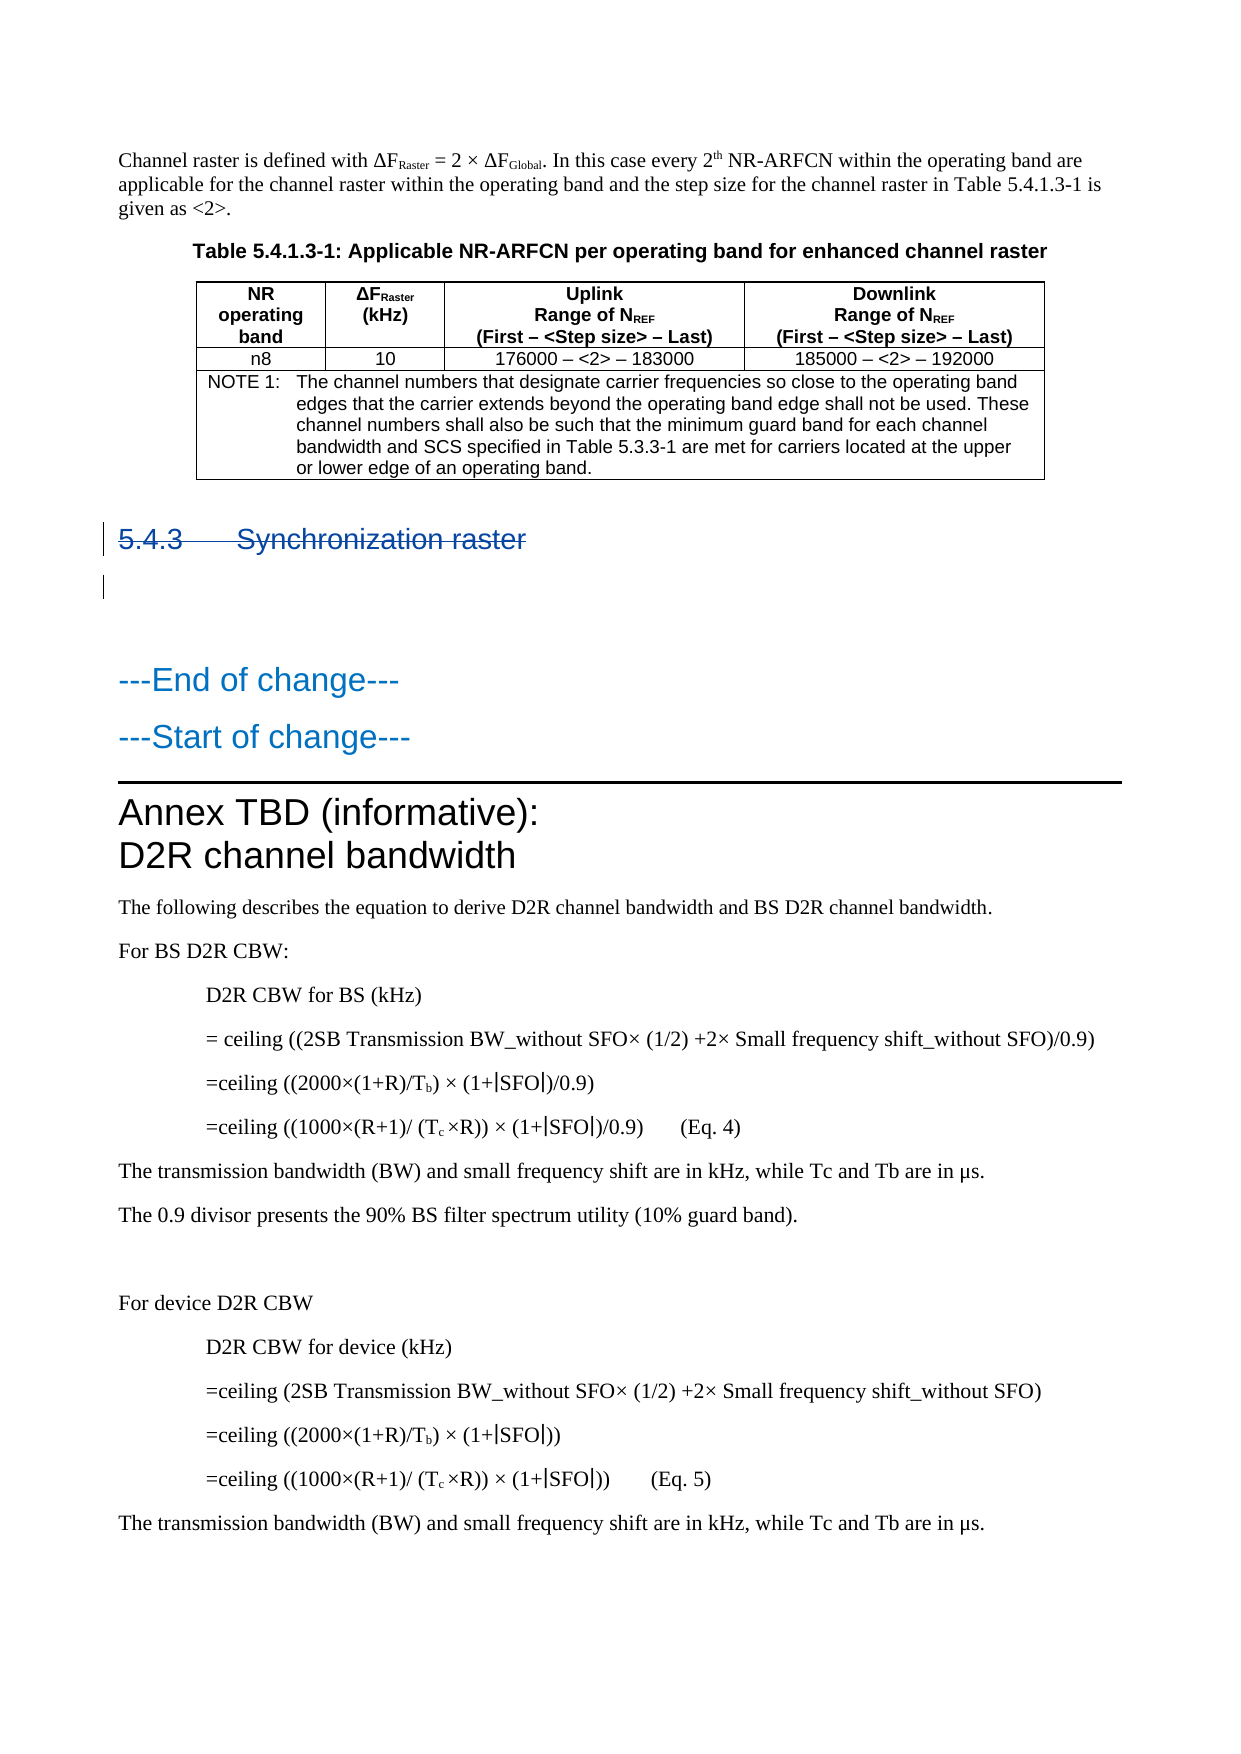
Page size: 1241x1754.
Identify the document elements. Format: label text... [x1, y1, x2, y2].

table_header Downlink Range of NREF (First – <Step size> – Last) [745, 283, 1044, 347]
table_cell 10 [326, 348, 444, 370]
table_header Uplink Range of NREF (First – <Step size> – Last) [445, 283, 744, 347]
text The following describes the equation to derive D2R channel bandwidth and BS D2R channel bandwidth. [118, 895, 1122, 919]
text D2R CBW for BS (kHz) [206, 982, 1122, 1007]
text The transmission bandwidth (BW) and small frequency shift are in kHz, while Tc and Tb are in μs. [118, 1509, 1122, 1535]
text ---Start of change--- [118, 717, 1122, 756]
table_header ΔFRaster (kHz) [326, 283, 444, 347]
text D2R CBW for device (kHz) [206, 1334, 1122, 1359]
table_cell 185000 – <2> – 192000 [745, 348, 1044, 370]
table_cell NOTE 1: The channel numbers that designate carrier frequencies so close to the operating band edges that the carrier extends beyond the operating band edge shall not be used. These channel numbers shall also be such that the minimum guard band for each channel bandwidth and SCS specified in Table 5.3.3-1 are met for carriers located at the upper or lower edge of an operating band. [197, 371, 1044, 478]
text =ceiling ((2000×(1+R)/Tb) × (1+∣SFO∣)) [206, 1422, 1122, 1447]
text = ceiling ((2SB Transmission BW_without SFO× (1/2) +2× Small frequency shift_without SFO)/0.9) [206, 1026, 1122, 1051]
subtitle Annex TBD (informative): D2R channel bandwidth [118, 784, 1122, 877]
table_cell n8 [197, 348, 325, 370]
text For device D2R CBW [118, 1290, 1122, 1315]
text Table 5.4.1.3-1: Applicable NR-ARFCN per operating band for enhanced channel raster [118, 239, 1122, 263]
table_cell 176000 – <2> – 183000 [445, 348, 744, 370]
text Channel raster is defined with ΔFRaster = 2 × ΔFGlobal. In this case every 2th NR-ARFCN within the operating band are applicable for the channel raster within the operating band and the step size for the channel raster in Table 5.4.1.3-1 is given as <2>. [118, 148, 1122, 220]
text The transmission bandwidth (BW) and small frequency shift are in kHz, while Tc and Tb are in μs. [118, 1158, 1122, 1183]
text =ceiling (2SB Transmission BW_without SFO× (1/2) +2× Small frequency shift_without SFO) [206, 1378, 1122, 1403]
text =ceiling ((1000×(R+1)/ (Tc ×R)) × (1+∣SFO∣)) (Eq. 5) [206, 1466, 1122, 1491]
text =ceiling ((2000×(1+R)/Tb) × (1+∣SFO∣)/0.9) [206, 1070, 1122, 1095]
text =ceiling ((1000×(R+1)/ (Tc ×R)) × (1+∣SFO∣)/0.9) (Eq. 4) [206, 1114, 1122, 1139]
text ---End of change--- [118, 660, 1122, 699]
table_header NR operating band [197, 283, 325, 347]
text For BS D2R CBW: [118, 938, 1122, 963]
text The 0.9 divisor presents the 90% BS filter spectrum utility (10% guard band). [118, 1202, 1122, 1227]
